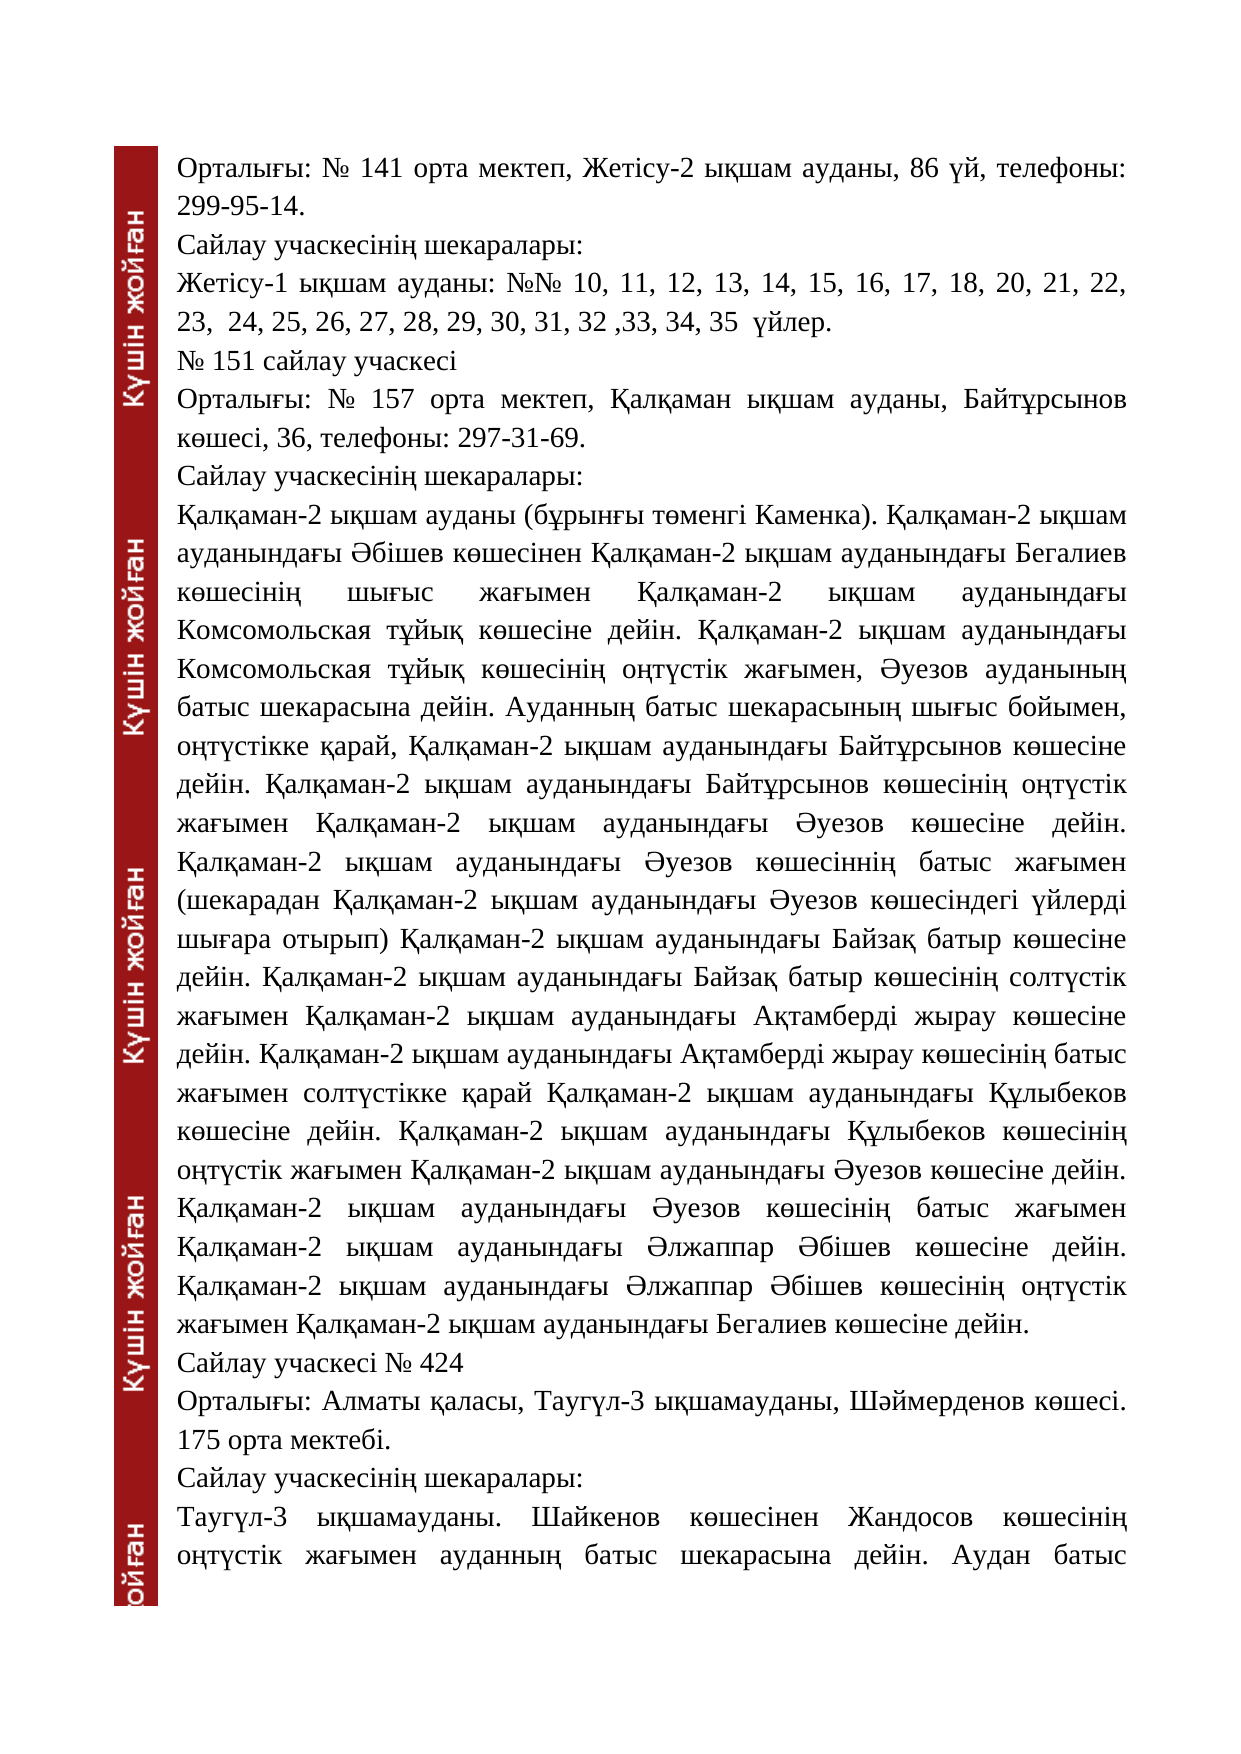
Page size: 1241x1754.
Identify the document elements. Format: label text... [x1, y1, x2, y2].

picture [114, 453, 158, 458]
picture [114, 376, 158, 381]
picture [114, 1340, 158, 1345]
picture [114, 1571, 158, 1606]
picture [114, 492, 158, 497]
text Қалқаман-2 ықшам ауданы (бұрынғы төменгі Каменка). Қалқаман-2 ықшам ауданындағы Әбішев көшесінен Қалқаман-2 ықшам ауданындағы Бегалиев көшесінің шығыс жағымен Қалқаман-2 ықшам ауданындағы Комсомольская тұйық көшесіне дейін. Қалқаман-2 ықшам ауданындағы Комсомольская тұйық көшесінің оңтүстік жағымен, Әуезов ауданының батыс шекарасына дейін. Ауданның батыс шекарасының шығыс бойымен, оңтүстікке қарай, Қалқаман-2 ықшам ауданындағы Байтұрсынов көшесіне дейін. Қалқаман-2 ықшам ауданындағы Байтұрсынов көшесінің оңтүстік жағымен Қалқаман-2 ықшам ауданындағы Әуезов көшесіне дейін. Қалқаман-2 ықшам ауданындағы Әуезов көшесіннің батыс жағымен (шекарадан Қалқаман-2 ықшам ауданындағы Әуезов көшесіндегі үйлерді шығара отырып) Қалқаман-2 ықшам ауданындағы Байзақ батыр көшесіне дейін. Қалқаман-2 ықшам ауданындағы Байзақ батыр көшесінің солтүстік жағымен Қалқаман-2 ықшам ауданындағы Ақтамберді жырау көшесіне дейін. Қалқаман-2 ықшам ауданындағы Ақтамберді жырау көшесінің батыс жағымен солтүстікке қарай Қалқаман-2 ықшам ауданындағы Құлыбеков көшесіне дейін. Қалқаман-2 ықшам ауданындағы Құлыбеков көшесінің оңтүстік жағымен Қалқаман-2 ықшам ауданындағы Әуезов көшесіне дейін. Қалқаман-2 ықшам ауданындағы Әуезов көшесінің батыс жағымен Қалқаман-2 ықшам ауданындағы Әлжаппар Әбішев көшесіне дейін. Қалқаман-2 ықшам ауданындағы Әлжаппар Әбішев көшесінің оңтүстік жағымен Қалқаман-2 ықшам ауданындағы Бегалиев көшесіне дейін. [112, 497, 1128, 1340]
text Сайлау учаскесінің шекаралары: [112, 1460, 1128, 1494]
picture [114, 222, 158, 227]
text Орталығы: № 157 орта мектеп, Қалқаман ықшам ауданы, Байтұрсынов көшесі, 36, телефоны: 297-31-69. [112, 381, 1128, 453]
picture [114, 1455, 158, 1460]
text Сайлау учаскесі № 424 [112, 1345, 1128, 1378]
picture [114, 146, 158, 150]
text Жетiсу-1 ықшам ауданы: №№ 10, 11, 12, 13, 14, 15, 16, 17, 18, 20, 21, 22, 23, 24, 25, 26, 27, 28, 29, 30, 31, 32 ,33, 34, 35 үйлер. [112, 266, 1128, 338]
picture [114, 338, 158, 343]
picture [114, 261, 158, 266]
text Орталығы: № 141 орта мектеп, Жетiсу-2 ықшам ауданы, 86 үй, телефоны: 299-95-14. [112, 150, 1128, 222]
picture [114, 1378, 158, 1383]
picture [114, 1494, 158, 1499]
text Сайлау учаскесінің шекаралары: [112, 458, 1128, 492]
text Сайлау учаскесінің шекаралары: [112, 227, 1128, 261]
text № 151 сайлау учаскесi [112, 343, 1128, 376]
text Орталығы: Алматы қаласы, Таугүл-3 ықшамауданы, Шәймерденов көшесi. 175 орта мектебі. [112, 1383, 1128, 1455]
